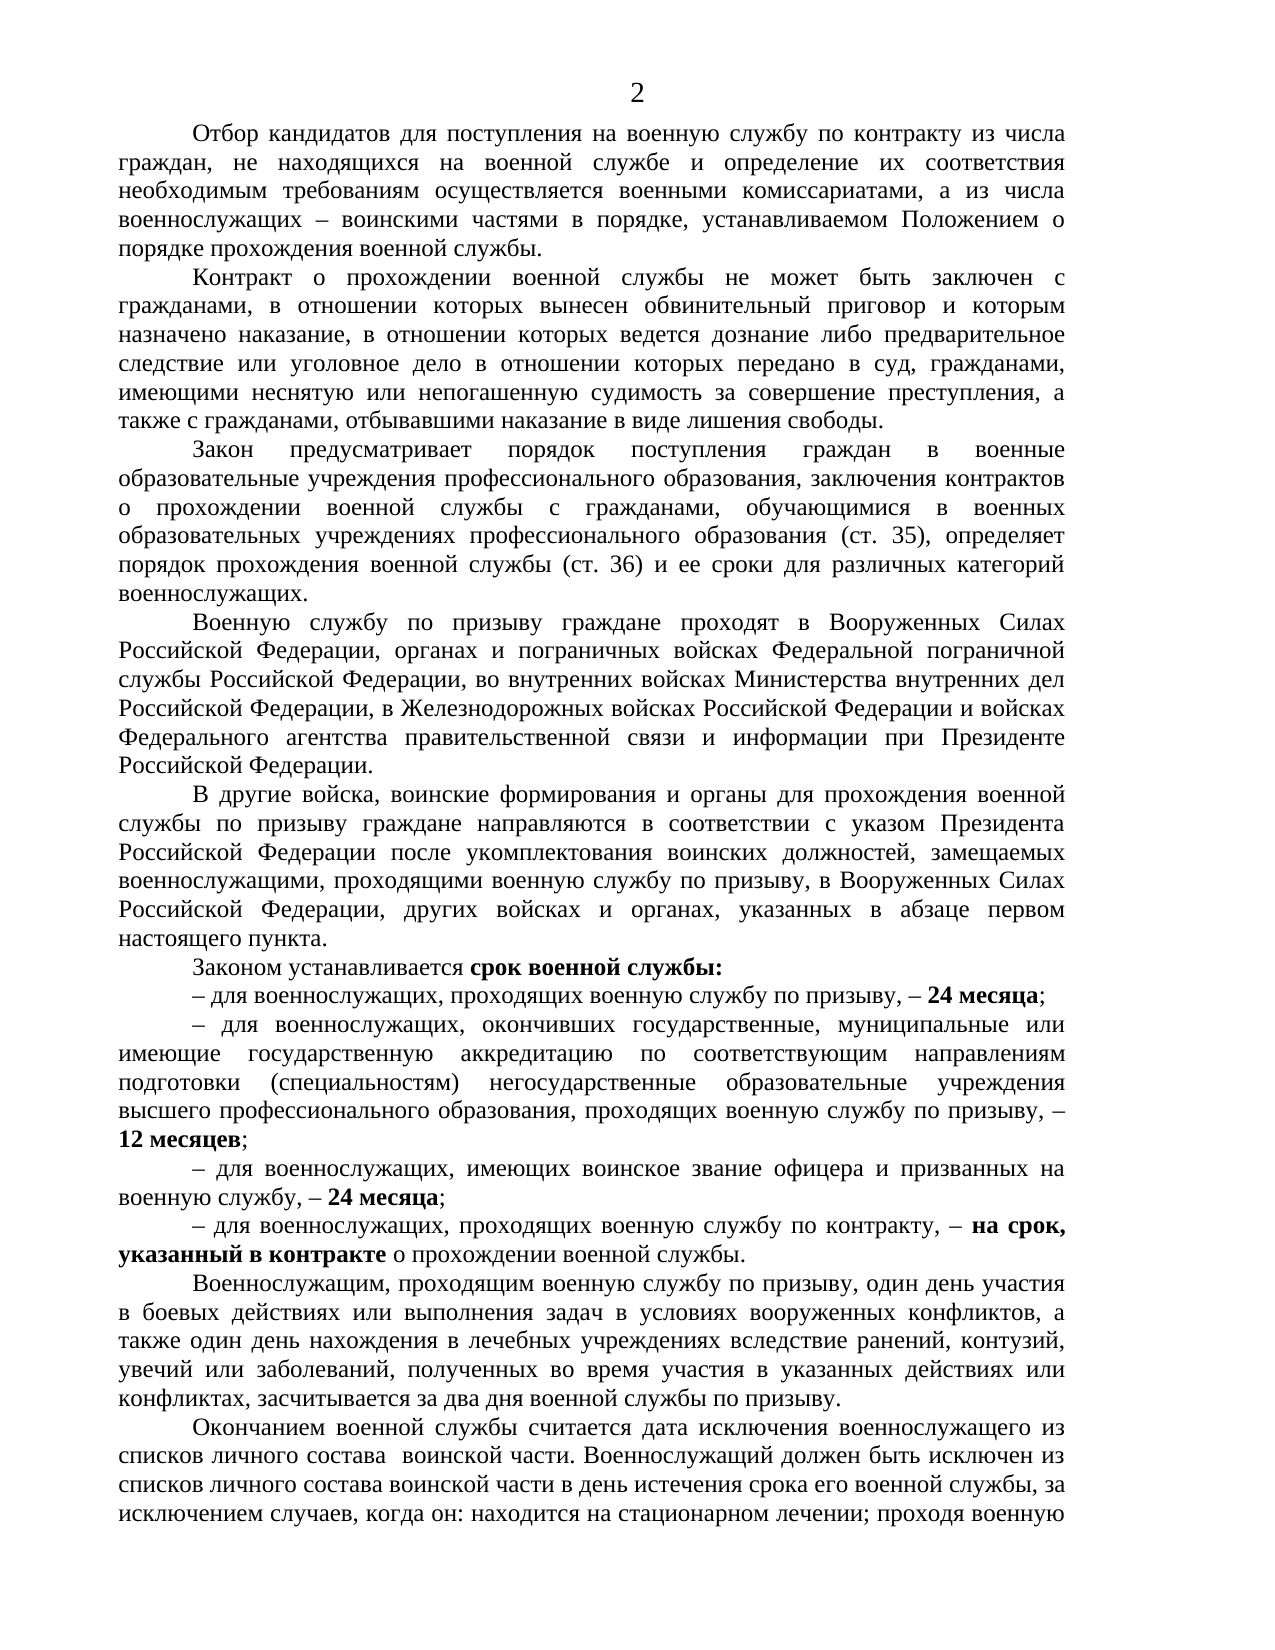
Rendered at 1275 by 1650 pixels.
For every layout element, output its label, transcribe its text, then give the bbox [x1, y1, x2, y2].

text – для военнослужащих, имеющих воинское звание офицера и призванных на военную службу, – 24 месяца; [118, 1153, 1066, 1211]
text Закон предусматривает порядок поступления граждан в военные образовательные учреждения профессионального образования, заключения контрактов о прохождении военной службы с гражданами, обучающимися в военных образовательных учреждениях профессионального образования (ст. 35), определяет порядок прохождения военной службы (ст. 36) и ее сроки для различных категорий военнослужащих. [118, 434, 1066, 607]
text В другие войска, воинские формирования и органы для прохождения военной службы по призыву граждане направляются в соответствии с указом Президента Российской Федерации после укомплектования воинских должностей, замещаемых военнослужащими, проходящими военную службу по призыву, в Вооруженных Силах Российской Федерации, других войсках и органах, указанных в абзаце первом настоящего пункта. [118, 779, 1066, 952]
text – для военнослужащих, проходящих военную службу по призыву, – 24 месяца; [118, 981, 1066, 1009]
text Законом устанавливается срок военной службы: [118, 952, 1066, 981]
text Контракт о прохождении военной службы не может быть заключен с гражданами, в отношении которых вынесен обвинительный приговор и которым назначено наказание, в отношении которых ведется дознание либо предварительное следствие или уголовное дело в отношении которых передано в суд, гражданами, имеющими неснятую или непогашенную судимость за совершение преступления, а также с гражданами, отбывавшими наказание в виде лишения свободы. [118, 262, 1066, 434]
text – для военнослужащих, проходящих военную службу по контракту, – на срок, указанный в контракте о прохождении военной службы. [118, 1211, 1066, 1268]
text Военную службу по призыву граждане проходят в Вооруженных Силах Российской Федерации, органах и пограничных войсках Федеральной пограничной службы Российской Федерации, во внутренних войсках Министерства внутренних дел Российской Федерации, в Железнодорожных войсках Российской Федерации и войсках Федерального агентства правительственной связи и информации при Президенте Российской Федерации. [118, 607, 1066, 779]
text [118, 1412, 1066, 1527]
text – для военнослужащих, окончивших государственные, муниципальные или имеющие государственную аккредитацию по соответствующим направлениям подготовки (специальностям) негосударственные образовательные учреждения высшего профессионального образования, проходящих военную службу по призыву, – 12 месяцев; [118, 1009, 1066, 1153]
text Военнослужащим, проходящим военную службу по призыву, один день участия в боевых действиях или выполнения задач в условиях вооруженных конфликтов, а также один день нахождения в лечебных учреждениях вследствие ранений, контузий, увечий или заболеваний, полученных во время участия в указанных действиях или конфликтах, засчитывается за два дня военной службы по призыву. [118, 1268, 1066, 1412]
text Отбор кандидатов для поступления на военную службу по контракту из числа граждан, не находящихся на военной службе и определение их соответствия необходимым требованиям осуществляется военными комиссариатами, а из числа военнослужащих – воинскими частями в порядке, устанавливаемом Положением о порядке прохождения военной службы. [118, 118, 1066, 262]
